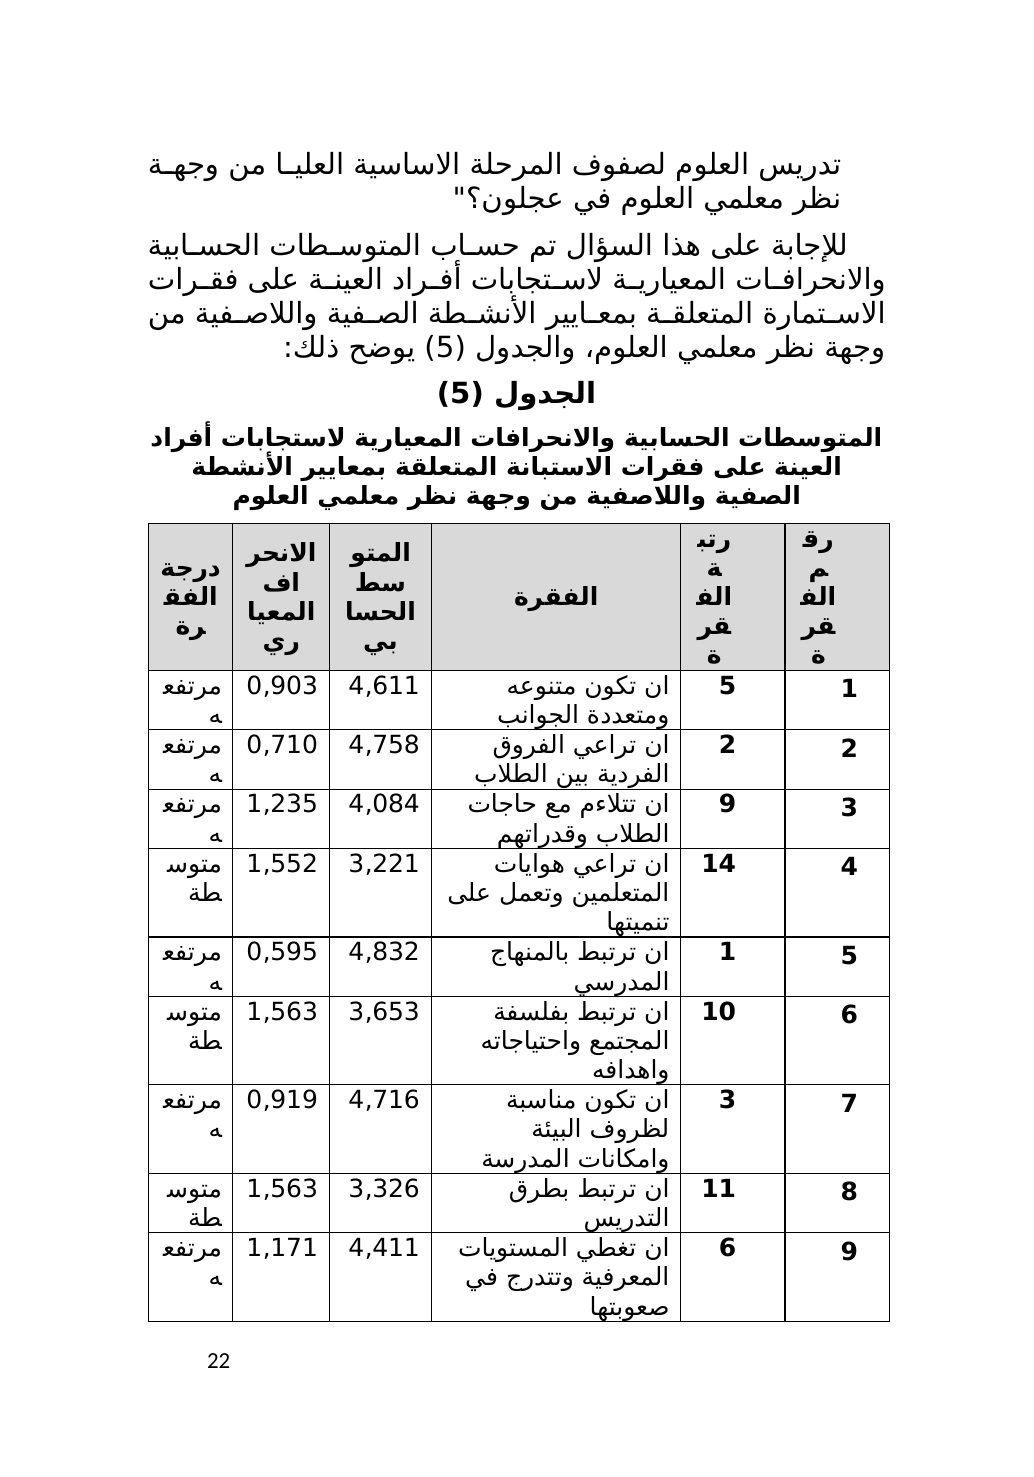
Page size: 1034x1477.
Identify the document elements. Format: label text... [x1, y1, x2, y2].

table_cell 10 [681, 997, 784, 1084]
table_cell 221‚3 [330, 849, 431, 936]
table_cell 903‚0 [233, 671, 329, 729]
table_cell ان تغطي المستويات المعرفية وتتدرج في صعوبتها [432, 1233, 680, 1321]
table_cell 563‚1 [233, 997, 329, 1084]
table_cell 919‚0 [233, 1085, 329, 1173]
table_cell 235‚1 [233, 790, 329, 848]
table_cell متوسطة [149, 1174, 232, 1232]
table_cell ان ترتبط بالمنهاج المدرسي [432, 938, 680, 996]
table_header الفقرة [432, 524, 680, 670]
table_cell 832‚4 [330, 938, 431, 996]
table_cell [786, 938, 889, 996]
table_cell مرتفعه [149, 938, 232, 996]
table_cell [786, 790, 889, 848]
table_cell 716‚4 [330, 1085, 431, 1173]
table_cell 595‚0 [233, 938, 329, 996]
table_cell 552‚1 [233, 849, 329, 936]
table_cell 326‚3 [330, 1174, 431, 1232]
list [148, 148, 879, 216]
table_cell 6 [681, 1233, 784, 1321]
table_cell 653‚3 [330, 997, 431, 1084]
table_cell ان تراعي هوايات المتعلمين وتعمل على تنميتها [432, 849, 680, 936]
table_cell ان تراعي الفروق الفردية بين الطلاب [432, 730, 680, 788]
table_cell ان تكون مناسبة لظروف البيئة وامكانات المدرسة [432, 1085, 680, 1173]
table_cell [786, 1174, 889, 1232]
table_cell مرتفعه [149, 1233, 232, 1321]
table_cell [786, 730, 889, 788]
table_cell [786, 1085, 889, 1173]
text المتوسطات الحسابية والانحرافات المعيارية لاستجابات أفراد العينة على فقرات الاستبانة المتعلقة بمعايير الأنشطة الصفية واللاصفية من وجهة نظر معلمي العلوم [148, 423, 886, 510]
table_cell 5 [681, 671, 784, 729]
table_cell 411‚4 [330, 1233, 431, 1321]
table_cell ان ترتبط بطرق التدريس [432, 1174, 680, 1232]
table_header رتبة الفقرة [681, 524, 784, 670]
table_cell 2 [681, 730, 784, 788]
table_header الانحراف المعياري [233, 524, 329, 670]
text للإجابة على هذا السؤال تم حساب المتوسطات الحسابية والانحرافات المعيارية لاستجابات أفراد العينة على فقرات الاستمارة المتعلقة بمعايير الأنشطة الصفية واللاصفية من وجهة نظر معلمي العلوم، والجدول (5) يوضح ذلك: [148, 228, 886, 364]
table_cell مرتفعه [149, 730, 232, 788]
table_cell 3 [681, 1085, 784, 1173]
table_cell [786, 849, 889, 936]
table_cell متوسطة [149, 997, 232, 1084]
table_cell 611‚4 [330, 671, 431, 729]
table_cell 563‚1 [233, 1174, 329, 1232]
table_header درجة الفقرة [149, 524, 232, 670]
table_cell ان تتلاءم مع حاجات الطلاب وقدراتهم [432, 790, 680, 848]
table_cell ان ترتبط بفلسفة المجتمع واحتياجاته واهدافه [432, 997, 680, 1084]
table_cell مرتفعه [149, 790, 232, 848]
table_cell 171‚1 [233, 1233, 329, 1321]
table_cell مرتفعه [149, 1085, 232, 1173]
table_cell ان تكون متنوعه ومتعددة الجوانب [432, 671, 680, 729]
table_cell [786, 1233, 889, 1321]
table_cell [786, 671, 889, 729]
table_cell 084‚4 [330, 790, 431, 848]
table_cell متوسطة [149, 849, 232, 936]
table_cell 9 [681, 790, 784, 848]
table_cell مرتفعه [149, 671, 232, 729]
table_cell [786, 997, 889, 1084]
table_cell 14 [681, 849, 784, 936]
table_cell 710‚0 [233, 730, 329, 788]
table_header المتوسط الحسابي [330, 524, 431, 670]
table_cell 758‚4 [330, 730, 431, 788]
table_cell 1 [681, 938, 784, 996]
table_header رقم الفقرة [786, 524, 889, 670]
table_cell 11 [681, 1174, 784, 1232]
text الجدول (5) [148, 376, 886, 410]
